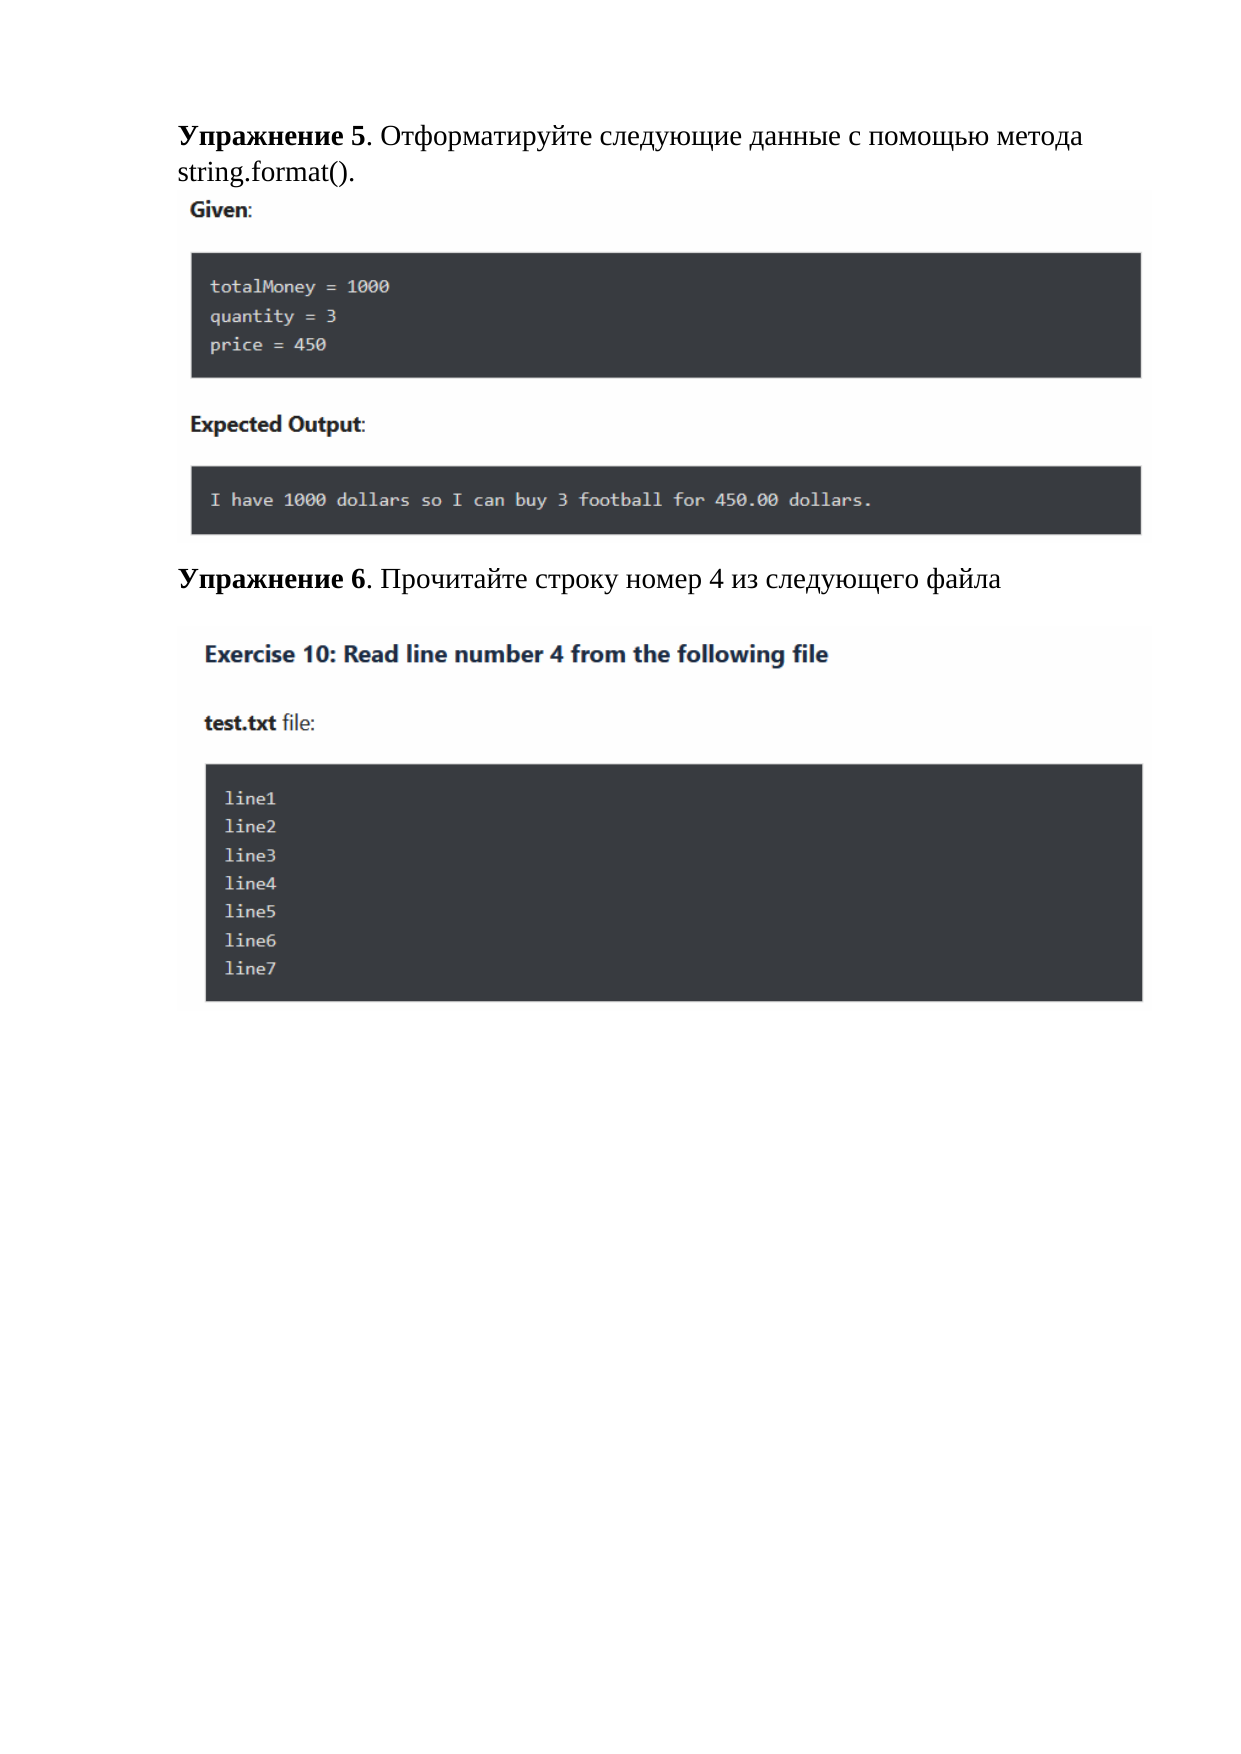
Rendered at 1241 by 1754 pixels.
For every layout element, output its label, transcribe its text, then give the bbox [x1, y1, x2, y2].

picture [177, 626, 1152, 1011]
picture [177, 190, 1152, 543]
text Упражнение 5. Отформатируйте следующие данные с помощью метода string.format(). [177, 118, 1152, 190]
text Упражнение 6. Прочитайте строку номер 4 из следующего файла [177, 561, 1152, 594]
